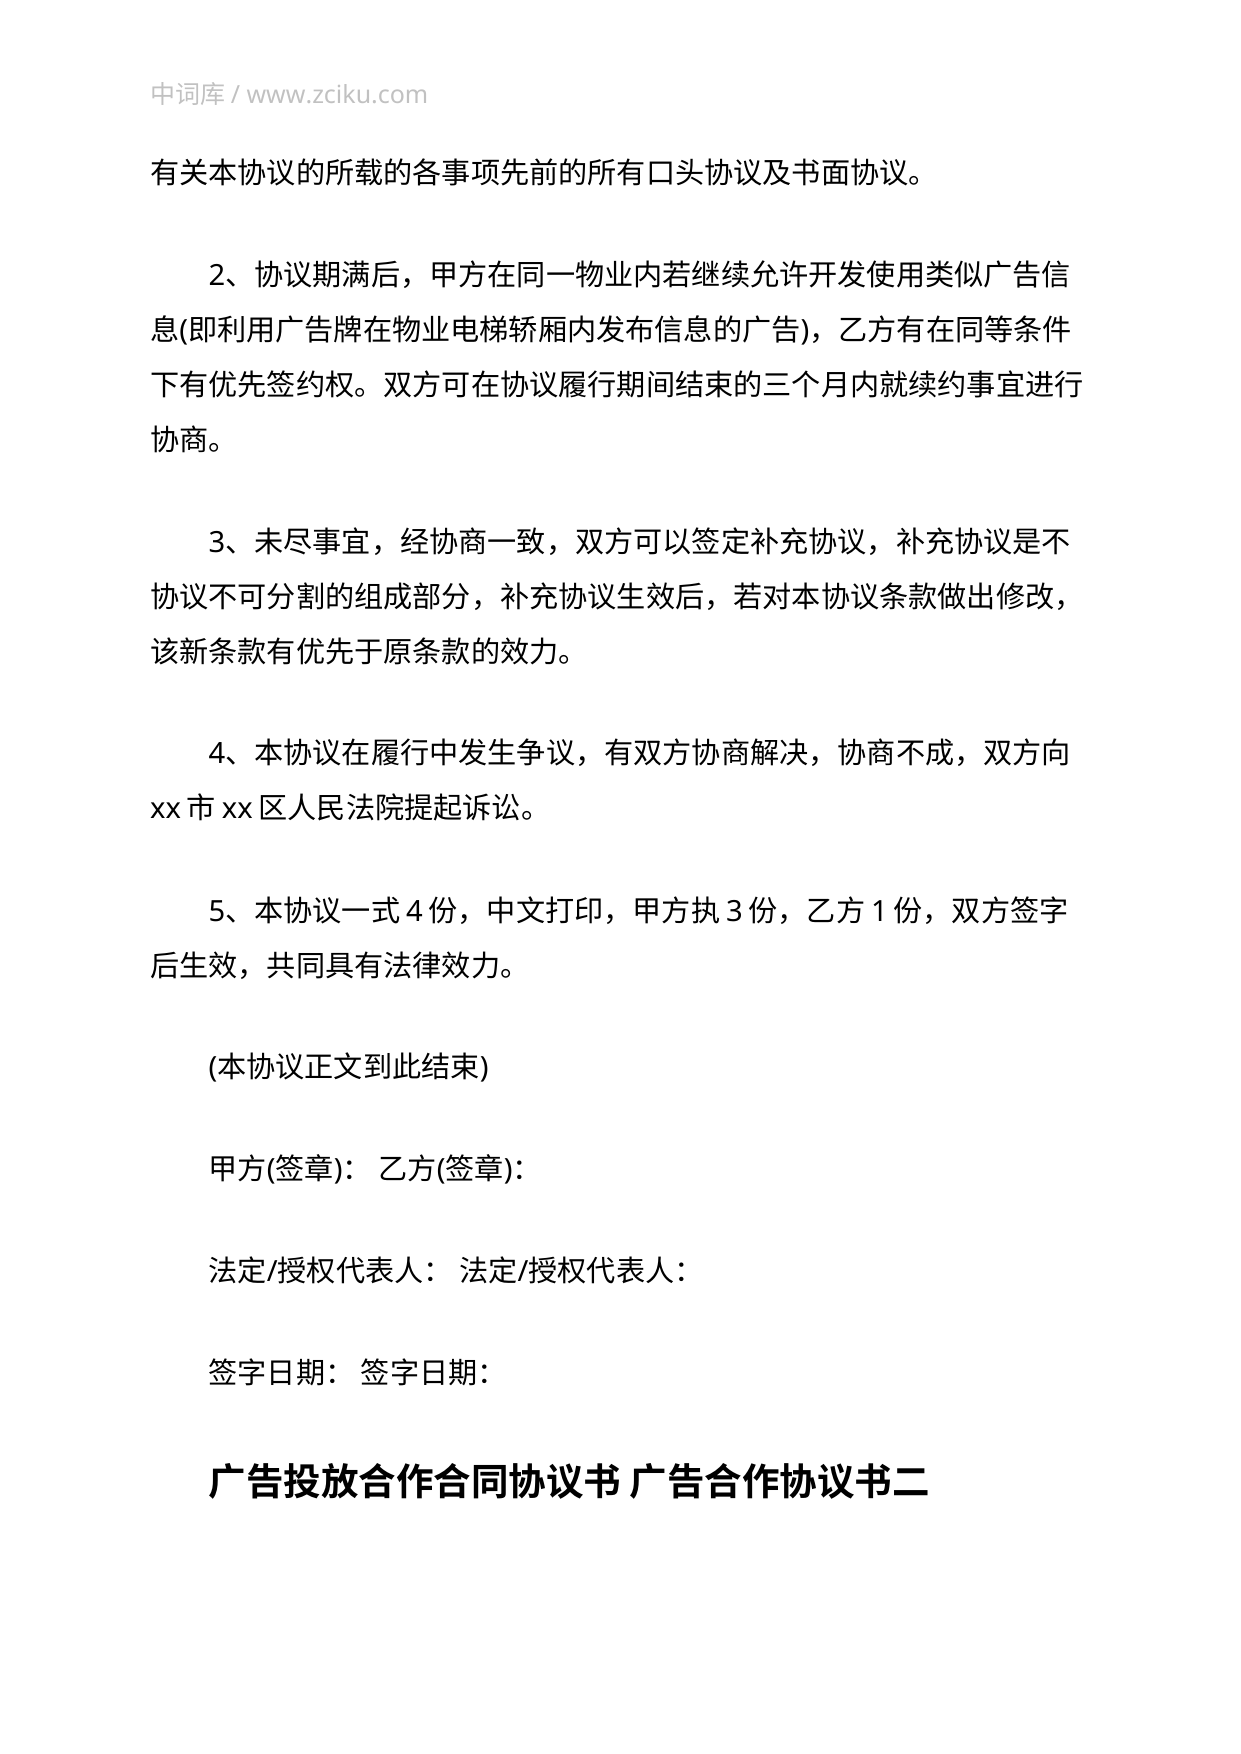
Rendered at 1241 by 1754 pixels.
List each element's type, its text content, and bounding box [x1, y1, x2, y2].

text (本协议正文到此结束) [150, 1044, 1090, 1086]
text 法定/授权代表人： 法定/授权代表人： [150, 1248, 1090, 1290]
text 4、本协议在履行中发生争议，有双方协商解决，协商不成，双方向xx市xx区人民法院提起诉讼。 [150, 730, 1090, 827]
text 签字日期： 签字日期： [150, 1350, 1090, 1392]
text 甲方(签章)： 乙方(签章)： [150, 1146, 1090, 1188]
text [150, 150, 1090, 192]
text 3、未尽事宜，经协商一致，双方可以签定补充协议，补充协议是不协议不可分割的组成部分，补充协议生效后，若对本协议条款做出修改，该新条款有优先于原条款的效力。 [150, 518, 1090, 671]
text 2、协议期满后，甲方在同一物业内若继续允许开发使用类似广告信息(即利用广告牌在物业电梯轿厢内发布信息的广告)，乙方有在同等条件下有优先签约权。双方可在协议履行期间结束的三个月内就续约事宜进行协商。 [150, 252, 1090, 459]
text 5、本协议一式4份，中文打印，甲方执3份，乙方1份，双方签字后生效，共同具有法律效力。 [150, 887, 1090, 984]
text 广告投放合作合同协议书 广告合作协议书二 [150, 1452, 1090, 1506]
